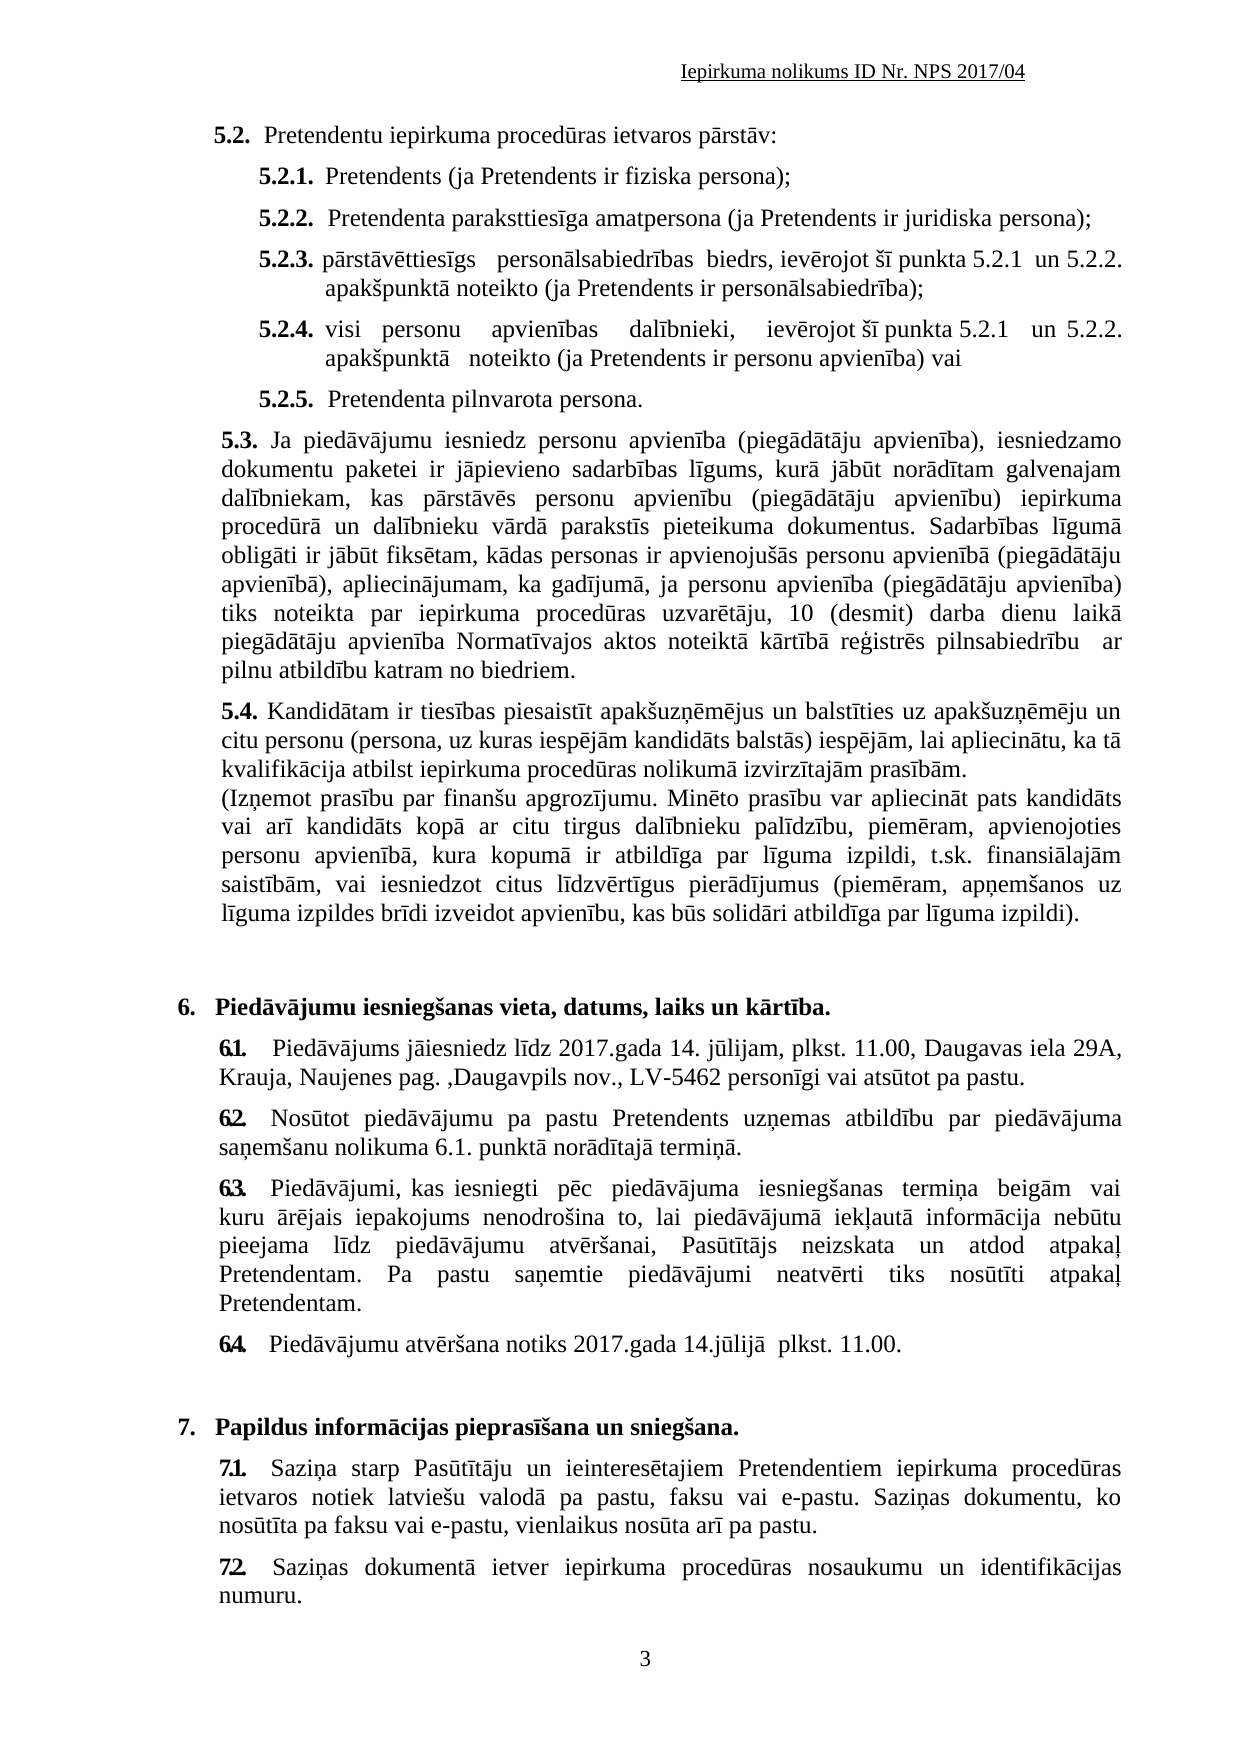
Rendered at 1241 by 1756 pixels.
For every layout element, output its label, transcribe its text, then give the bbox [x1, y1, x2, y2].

text (Izņemot prasību par finanšu apgrozījumu. Minēto prasību var apliecināt pats kandidāts vai arī kandidāts kopā ar citu tirgus dalībnieku palīdzību, piemēram, apvienojoties personu apvienībā, kura kopumā ir atbildīga par līguma izpildi, t.sk. finansiālajām saistībām, vai iesniedzot citus līdzvērtīgus pierādījumus (piemēram, apņemšanos uz līguma izpildes brīdi izveidot apvienību, kas būs solidāri atbildīga par līguma izpildi). [221, 783, 1122, 926]
list Pretendenta pilnvarota persona. [258, 384, 1134, 413]
list Pretendentu iepirkuma procedūras ietvaros pārstāv: [213, 120, 1134, 149]
list pārstāvēttiesīgs personālsabiedrības biedrs, ievērojot šī punkta 5.2.1 un 5.2.2. apakšpunktā noteikto (ja Pretendents ir personālsabiedrība); [258, 244, 1123, 301]
subtitle Papildus informācijas pieprasīšana un sniegšana. [177, 1412, 1134, 1441]
list Pretendenta paraksttiesīga amatpersona (ja Pretendents ir juridiska persona); [258, 203, 1134, 231]
list Saziņa starp Pasūtītāju un ieinteresētajiem Pretendentiem iepirkuma procedūras ietvaros notiek latviešu valodā pa pastu, faksu vai e-pastu. Saziņas dokumentu, ko nosūtīta pa faksu vai e-pastu, vienlaikus nosūta arī pa pastu. [218, 1453, 1122, 1539]
list Kandidātam ir tiesības piesaistīt apakšuzņēmējus un balstīties uz apakšuzņēmēju un citu personu (persona, uz kuras iespējām kandidāts balstās) iespējām, lai apliecinātu, ka tā kvalifikācija atbilst iepirkuma procedūras nolikumā izvirzītajām prasībām. [221, 696, 1122, 783]
subtitle Piedāvājumu iesniegšanas vieta, datums, laiks un kārtība. [177, 992, 1134, 1021]
list Pretendents (ja Pretendents ir fiziska persona); [258, 161, 1134, 190]
list Nosūtot piedāvājumu pa pastu Pretendents uzņemas atbildību par piedāvājuma saņemšanu nolikuma 6.1. punktā norādītajā termiņā. [218, 1103, 1122, 1160]
list Piedāvājums jāiesniedz līdz 2017.gada 14. jūlijam, plkst. 11.00, Daugavas iela 29A, Krauja, Naujenes pag. ,Daugavpils nov., LV-5462 personīgi vai atsūtot pa pastu. [218, 1033, 1122, 1090]
list Saziņas dokumentā ietver iepirkuma procedūras nosaukumu un identifikācijas numuru. [218, 1552, 1122, 1609]
list visi personu apvienības dalībnieki, ievērojot šī punkta 5.2.1 un 5.2.2. apakšpunktā noteikto (ja Pretendents ir personu apvienība) vai [258, 314, 1123, 371]
list Piedāvājumu atvēršana notiks 2017.gada 14.jūlijā plkst. 11.00. [218, 1329, 1134, 1358]
list Piedāvājumi, kas iesniegti pēc piedāvājuma iesniegšanas termiņa beigām vai kuru ārējais iepakojums nenodrošina to, lai piedāvājumā iekļautā informācija nebūtu pieejama līdz piedāvājumu atvēršanai, Pasūtītājs neizskata un atdod atpakaļ Pretendentam. Pa pastu saņemtie piedāvājumi neatvērti tiks nosūtīti atpakaļ Pretendentam. [218, 1173, 1122, 1317]
list Ja piedāvājumu iesniedz personu apvienība (piegādātāju apvienība), iesniedzamo dokumentu paketei ir jāpievieno sadarbības līgums, kurā jābūt norādītam galvenajam dalībniekam, kas pārstāvēs personu apvienību (piegādātāju apvienību) iepirkuma procedūrā un dalībnieku vārdā parakstīs pieteikuma dokumentus. Sadarbības līgumā obligāti ir jābūt fiksētam, kādas personas ir apvienojušās personu apvienībā (piegādātāju apvienībā), apliecinājumam, ka gadījumā, ja personu apvienība (piegādātāju apvienība) tiks noteikta par iepirkuma procedūras uzvarētāju, 10 (desmit) darba dienu laikā piegādātāju apvienība Normatīvajos aktos noteiktā kārtībā reģistrēs pilnsabiedrību ar pilnu atbildību katram no biedriem. [221, 425, 1122, 684]
